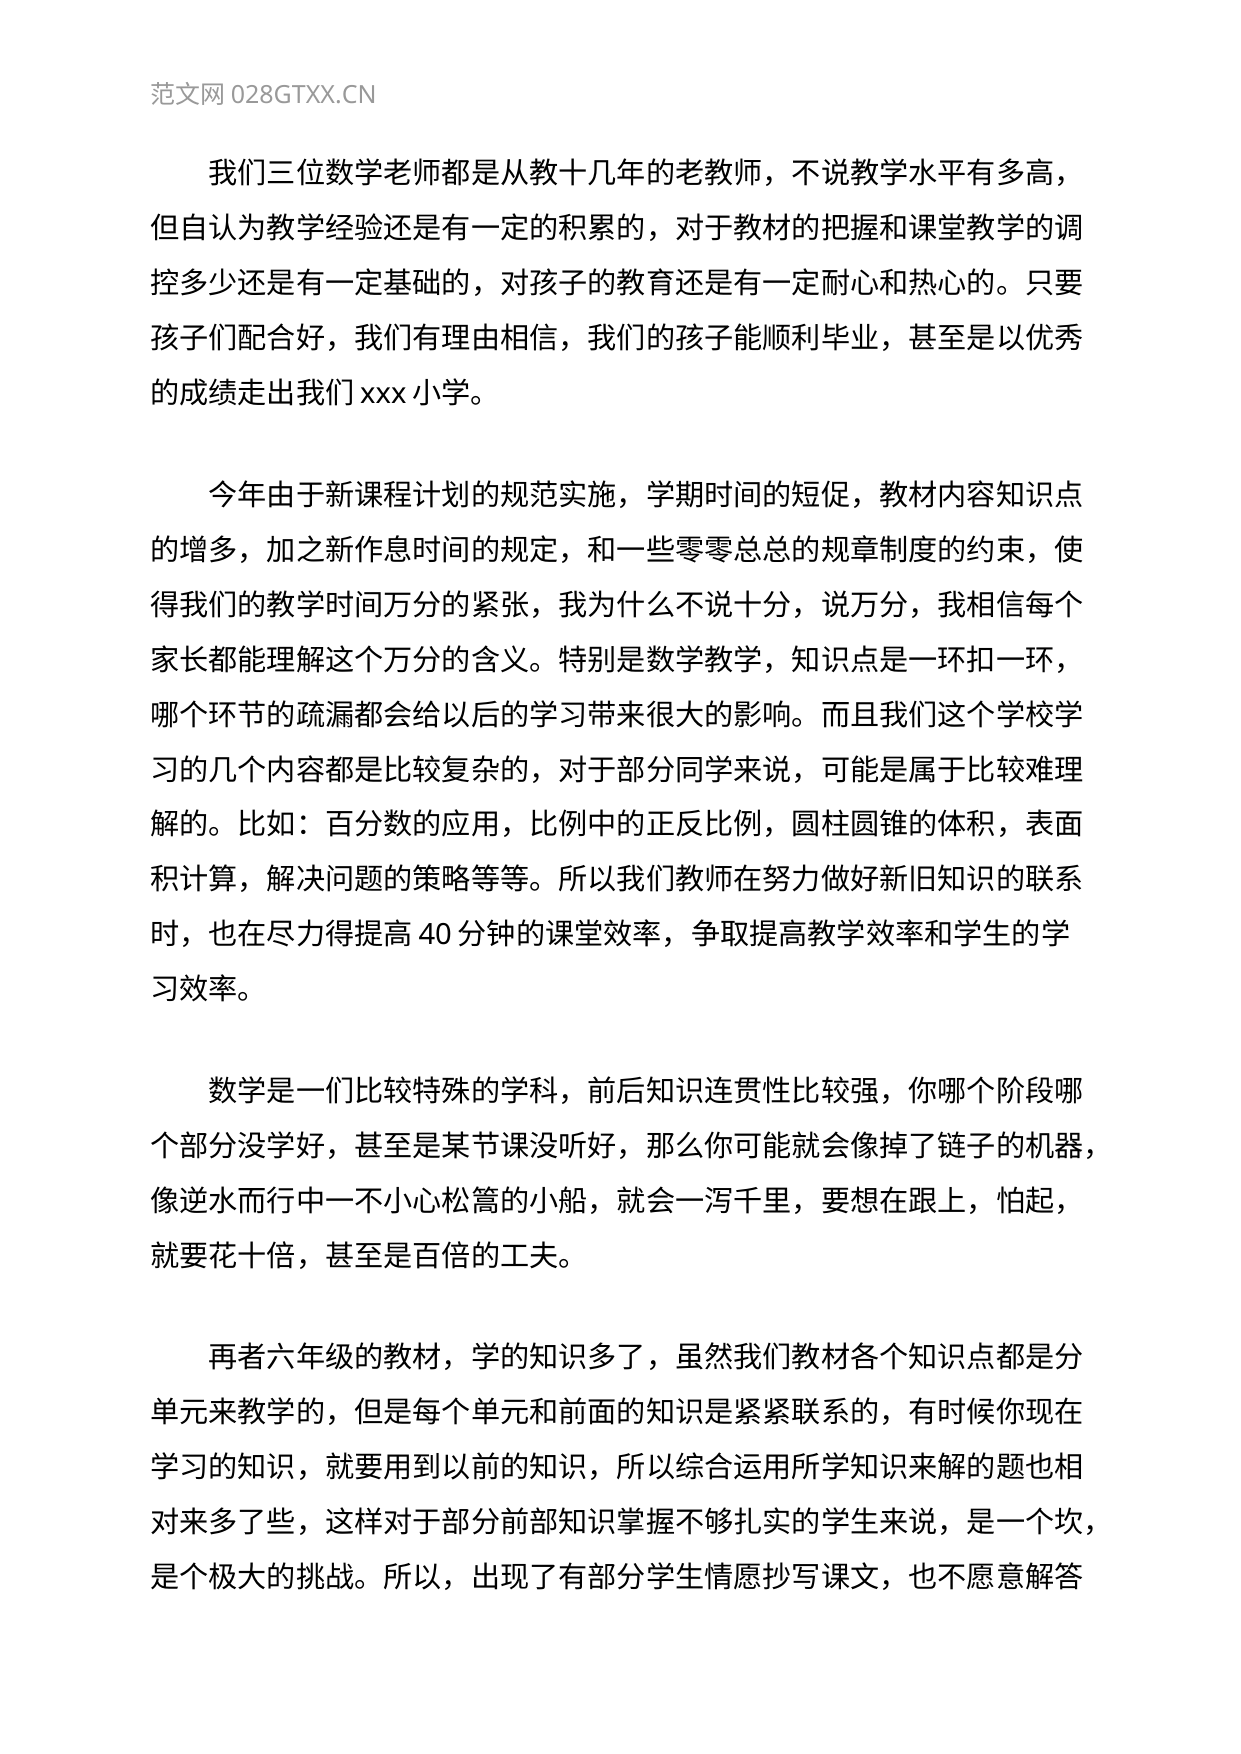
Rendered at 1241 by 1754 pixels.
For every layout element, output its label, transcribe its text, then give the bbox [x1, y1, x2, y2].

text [150, 1334, 1090, 1596]
text 我们三位数学老师都是从教十几年的老教师，不说教学水平有多高，但自认为教学经验还是有一定的积累的，对于教材的把握和课堂教学的调控多少还是有一定基础的，对孩子的教育还是有一定耐心和热心的。只要孩子们配合好，我们有理由相信，我们的孩子能顺利毕业，甚至是以优秀的成绩走出我们xxx小学。 [150, 150, 1090, 412]
text 数学是一们比较特殊的学科，前后知识连贯性比较强，你哪个阶段哪个部分没学好，甚至是某节课没听好，那么你可能就会像掉了链子的机器，像逆水而行中一不小心松篙的小船，就会一泻千里，要想在跟上，怕起，就要花十倍，甚至是百倍的工夫。 [150, 1067, 1090, 1274]
text 今年由于新课程计划的规范实施，学期时间的短促，教材内容知识点的增多，加之新作息时间的规定，和一些零零总总的规章制度的约束，使得我们的教学时间万分的紧张，我为什么不说十分，说万分，我相信每个家长都能理解这个万分的含义。特别是数学教学，知识点是一环扣一环，哪个环节的疏漏都会给以后的学习带来很大的影响。而且我们这个学校学习的几个内容都是比较复杂的，对于部分同学来说，可能是属于比较难理解的。比如：百分数的应用，比例中的正反比例，圆柱圆锥的体积，表面积计算，解决问题的策略等等。所以我们教师在努力做好新旧知识的联系时，也在尽力得提高40分钟的课堂效率，争取提高教学效率和学生的学习效率。 [150, 472, 1090, 1008]
